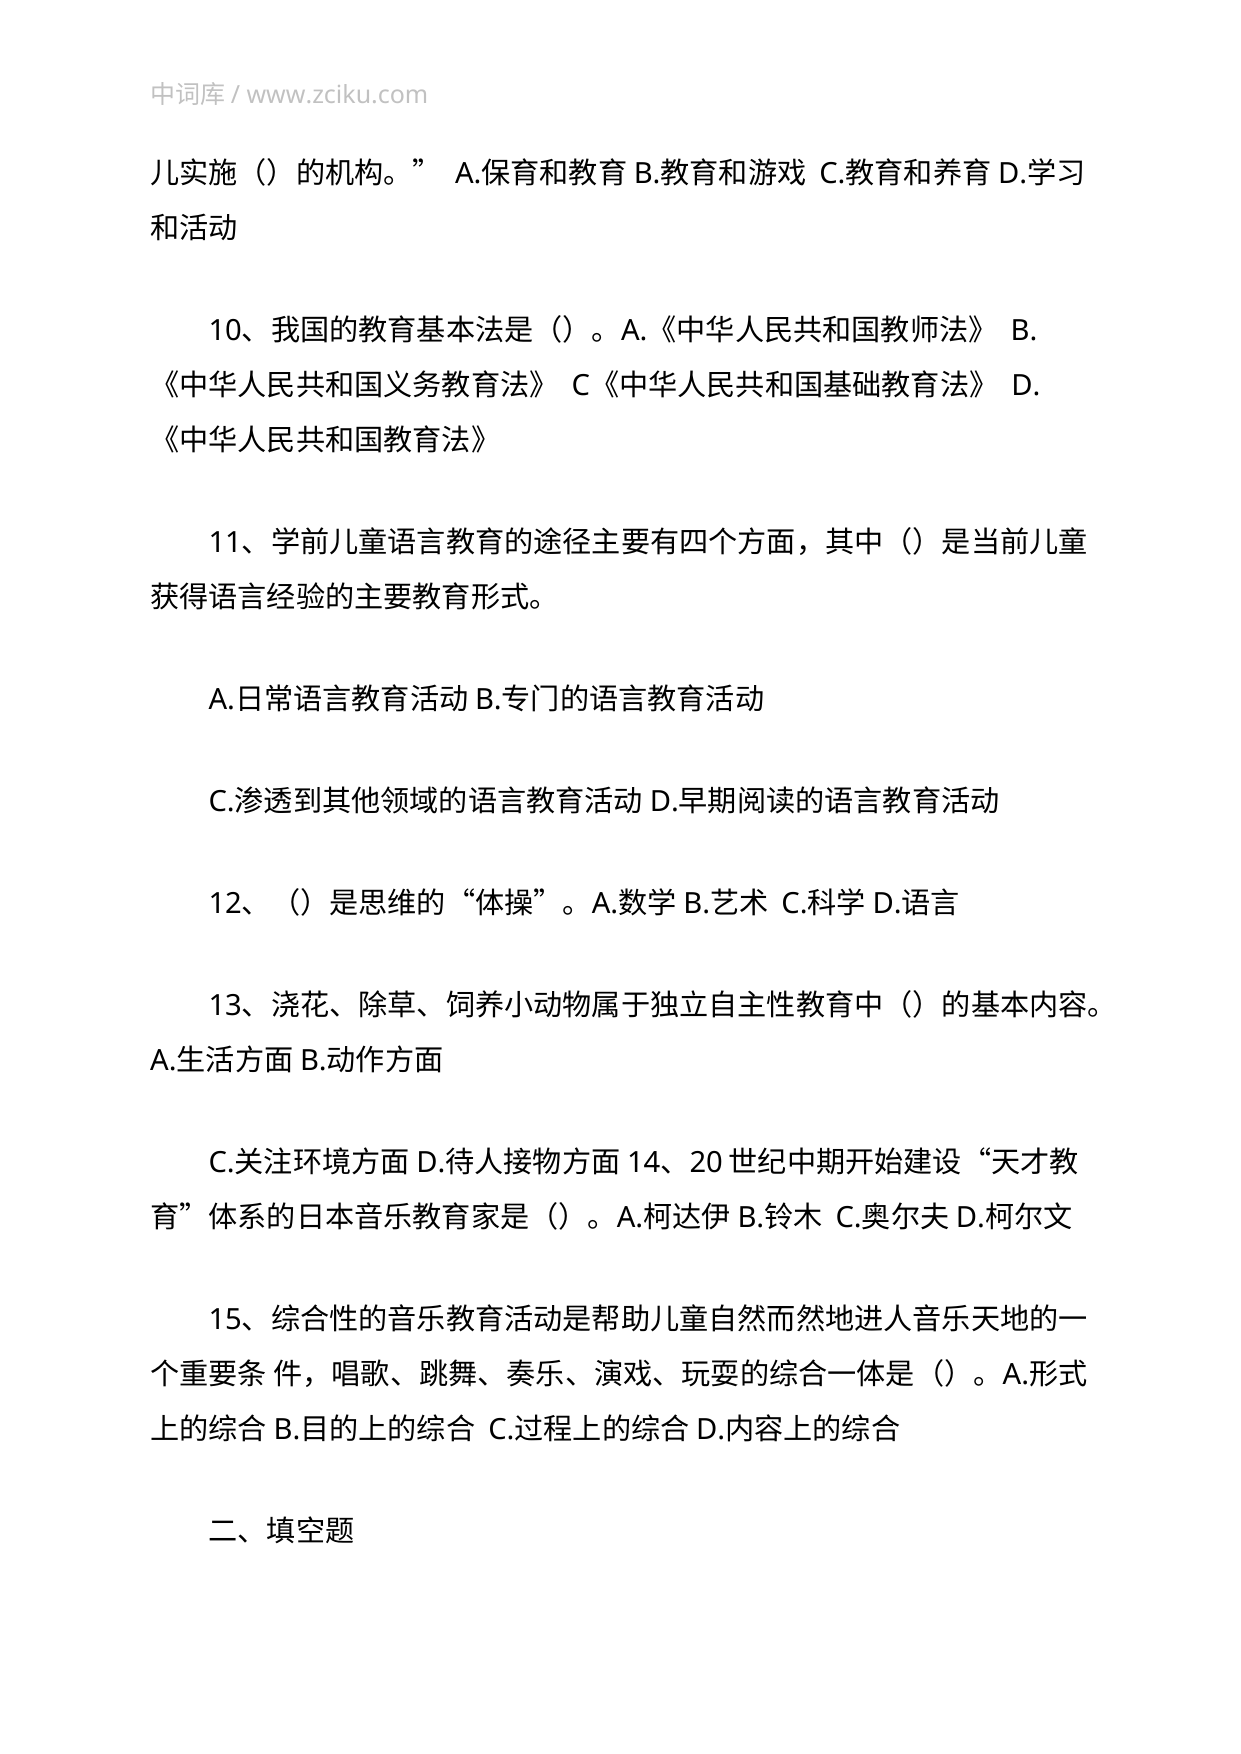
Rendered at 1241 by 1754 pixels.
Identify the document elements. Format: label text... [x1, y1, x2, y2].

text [150, 150, 1090, 247]
text A.日常语言教育活动 B.专门的语言教育活动 [150, 675, 1090, 718]
text C.渗透到其他领域的语言教育活动 D.早期阅读的语言教育活动 [150, 777, 1090, 820]
text 15、综合性的音乐教育活动是帮助儿童自然而然地进人音乐天地的一个重要条 件，唱歌、跳舞、奏乐、演戏、玩耍的综合一体是（）。A.形式上的综合 B.目的上的综合 C.过程上的综合 D.内容上的综合 [150, 1295, 1090, 1448]
text 10、我国的教育基本法是（）。A.《中华人民共和国教师法》 B.《中华人民共和国义务教育法》 C《中华人民共和国基础教育法》 D.《中华人民共和国教育法》 [150, 307, 1090, 459]
text 13、浇花、除草、饲养小动物属于独立自主性教育中（）的基本内容。A.生活方面 B.动作方面 [150, 981, 1090, 1079]
text 二、填空题 [150, 1507, 1090, 1549]
text C.关注环境方面 D.待人接物方面 14、20世纪中期开始建设“天才教育”体系的日本音乐教育家是（）。A.柯达伊 B.铃木 C.奥尔夫 D.柯尔文 [150, 1138, 1090, 1236]
text 11、学前儿童语言教育的途径主要有四个方面，其中（）是当前儿童获得语言经验的主要教育形式。 [150, 518, 1090, 616]
text 12、（）是思维的“体操”。A.数学 B.艺术 C.科学 D.语言 [150, 879, 1090, 922]
